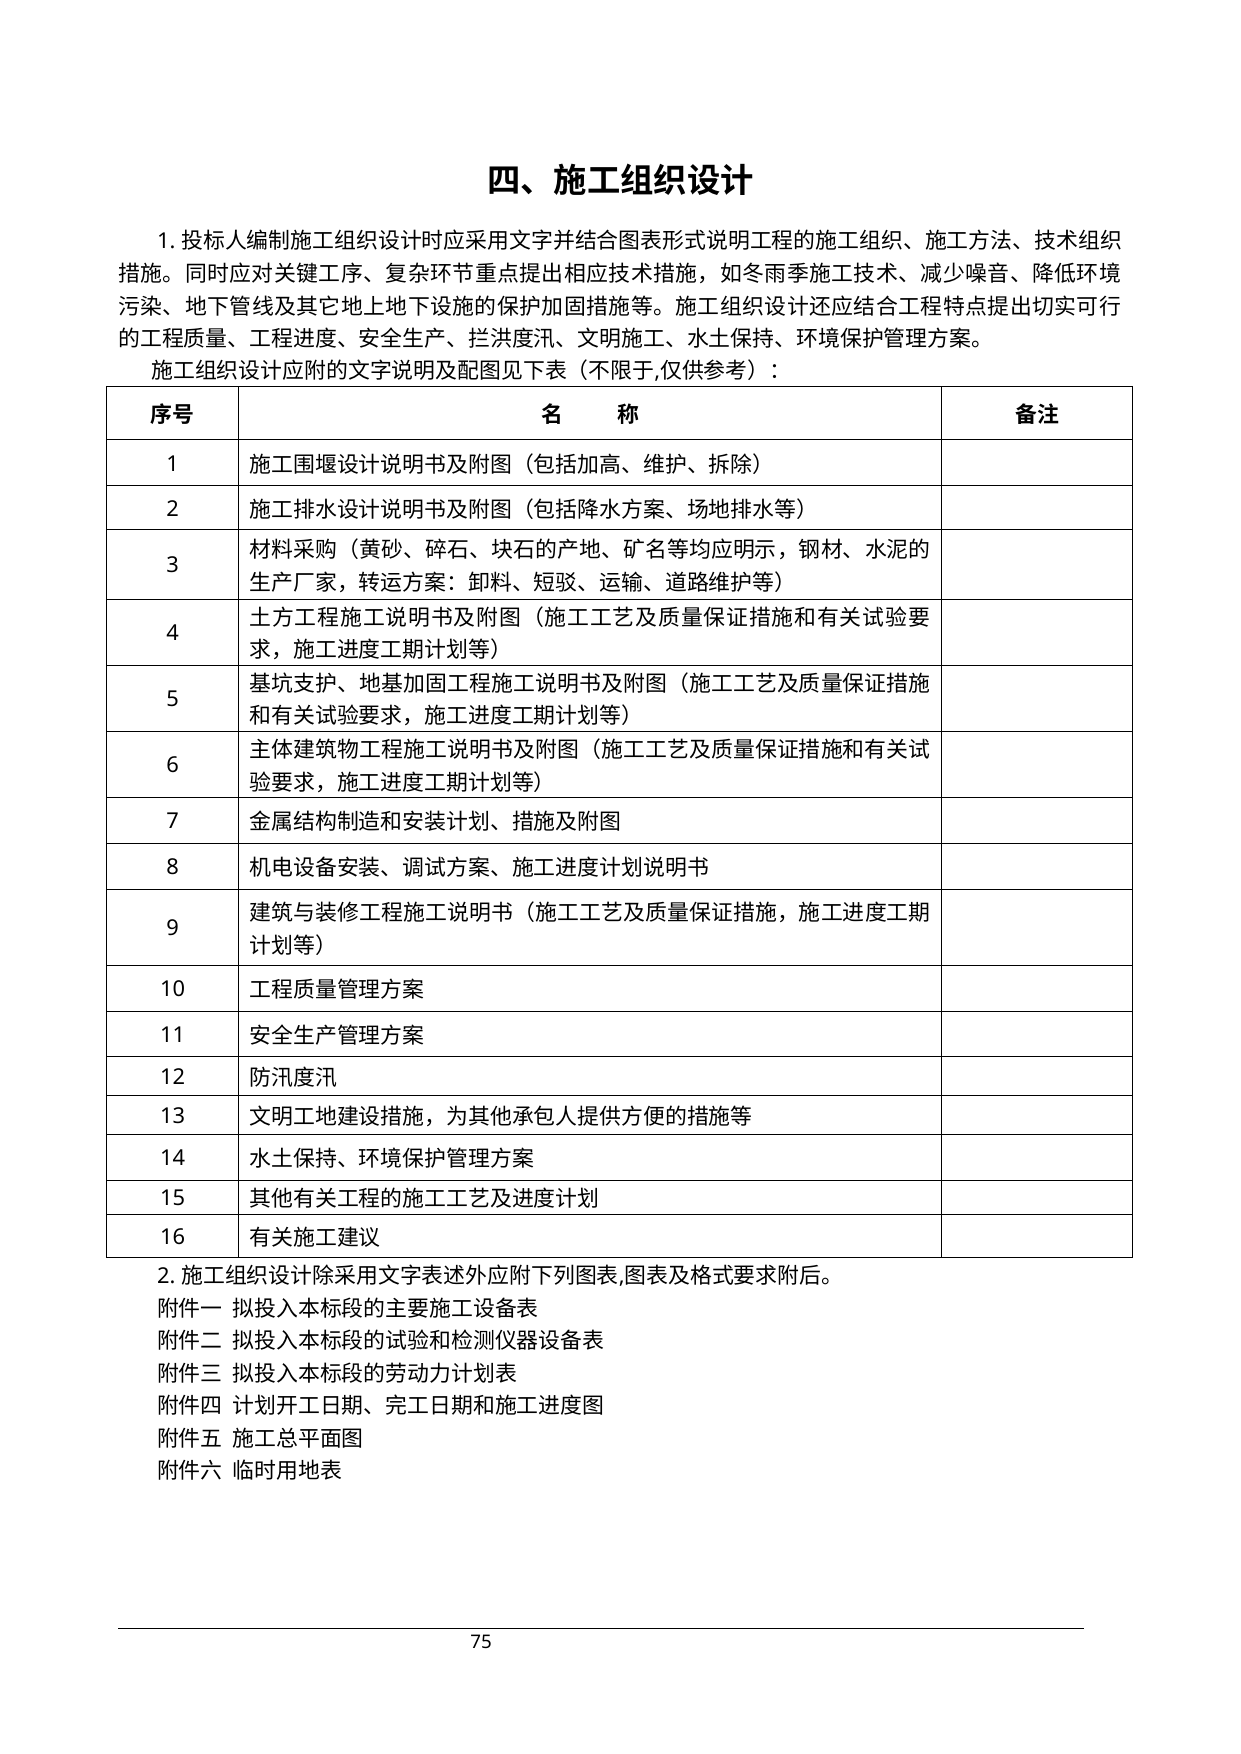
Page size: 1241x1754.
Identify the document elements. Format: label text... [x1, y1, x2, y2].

text 附件三 拟投入本标段的劳动力计划表 [118, 1355, 1122, 1388]
table_cell 13 [107, 1096, 238, 1133]
table_cell 10 [107, 966, 238, 1011]
table_cell 主体建筑物工程施工说明书及附图（施工工艺及质量保证措施和有关试验要求，施工进度工期计划等） [239, 732, 941, 797]
text 附件六 临时用地表 [118, 1453, 1122, 1485]
table_cell 工程质量管理方案 [239, 966, 941, 1011]
table_cell [942, 890, 1132, 964]
table_cell 14 [107, 1135, 238, 1180]
table_cell 安全生产管理方案 [239, 1012, 941, 1056]
table_cell 12 [107, 1057, 238, 1095]
table_cell 基坑支护、地基加固工程施工说明书及附图（施工工艺及质量保证措施和有关试验要求，施工进度工期计划等） [239, 666, 941, 731]
table_cell [942, 1096, 1132, 1133]
text 附件四 计划开工日期、完工日期和施工进度图 [118, 1388, 1122, 1420]
table_cell [942, 600, 1132, 664]
table_cell 2 [107, 486, 238, 529]
text 附件二 拟投入本标段的试验和检测仪器设备表 [118, 1323, 1122, 1355]
table_cell [942, 440, 1132, 485]
table_cell 材料采购（黄砂、碎石、块石的产地、矿名等均应明示，钢材、水泥的生产厂家，转运方案：卸料、短驳、运输、道路维护等） [239, 530, 941, 598]
table_cell 其他有关工程的施工工艺及进度计划 [239, 1181, 941, 1213]
table_cell [942, 1135, 1132, 1180]
table_cell [942, 1012, 1132, 1056]
text 附件一 拟投入本标段的主要施工设备表 [118, 1290, 1122, 1323]
table_cell [942, 1181, 1132, 1213]
table_cell 水土保持、环境保护管理方案 [239, 1135, 941, 1180]
table_cell 施工排水设计说明书及附图（包括降水方案、场地排水等） [239, 486, 941, 529]
table_cell 9 [107, 890, 238, 964]
table_header 序号 [107, 387, 238, 439]
text 2. 施工组织设计除采用文字表述外应附下列图表,图表及格式要求附后。 [118, 1258, 1122, 1290]
table_cell [942, 530, 1132, 598]
table_cell 8 [107, 844, 238, 889]
text 1. 投标人编制施工组织设计时应采用文字并结合图表形式说明工程的施工组织、施工方法、技术组织措施。同时应对关键工序、复杂环节重点提出相应技术措施，如冬雨季施工技术、减少噪音、降低环境污染、地下管线及其它地上地下设施的保护加固措施等。施工组织设计还应结合工程特点提出切实可行的工程质量、工程进度、安全生产、拦洪度汛、文明施工、水土保持、环境保护管理方案。 [118, 223, 1122, 353]
table_cell 文明工地建设措施，为其他承包人提供方便的措施等 [239, 1096, 941, 1133]
table_cell 建筑与装修工程施工说明书（施工工艺及质量保证措施，施工进度工期计划等） [239, 890, 941, 964]
text 四、施工组织设计 [118, 146, 1122, 211]
table_cell 1 [107, 440, 238, 485]
table_cell 16 [107, 1215, 238, 1257]
table_cell 有关施工建议 [239, 1215, 941, 1257]
table_cell [942, 844, 1132, 889]
table_cell [942, 1215, 1132, 1257]
table_cell [942, 666, 1132, 731]
table_cell [942, 798, 1132, 842]
table_cell 5 [107, 666, 238, 731]
table_cell 金属结构制造和安装计划、措施及附图 [239, 798, 941, 842]
table_cell [942, 486, 1132, 529]
table_cell 7 [107, 798, 238, 842]
table_cell 3 [107, 530, 238, 598]
text 施工组织设计应附的文字说明及配图见下表（不限于,仅供参考）： [118, 353, 1122, 386]
table_cell [942, 966, 1132, 1011]
table_cell 15 [107, 1181, 238, 1213]
table_cell 土方工程施工说明书及附图（施工工艺及质量保证措施和有关试验要求，施工进度工期计划等） [239, 600, 941, 664]
table_cell 施工围堰设计说明书及附图（包括加高、维护、拆除） [239, 440, 941, 485]
table_header 备注 [942, 387, 1132, 439]
table_header 名 称 [239, 387, 941, 439]
table_cell 防汛度汛 [239, 1057, 941, 1095]
text 附件五 施工总平面图 [118, 1420, 1122, 1453]
table_cell 11 [107, 1012, 238, 1056]
table_cell 机电设备安装、调试方案、施工进度计划说明书 [239, 844, 941, 889]
table_cell [942, 1057, 1132, 1095]
table_cell 6 [107, 732, 238, 797]
table_cell [942, 732, 1132, 797]
table_cell 4 [107, 600, 238, 664]
